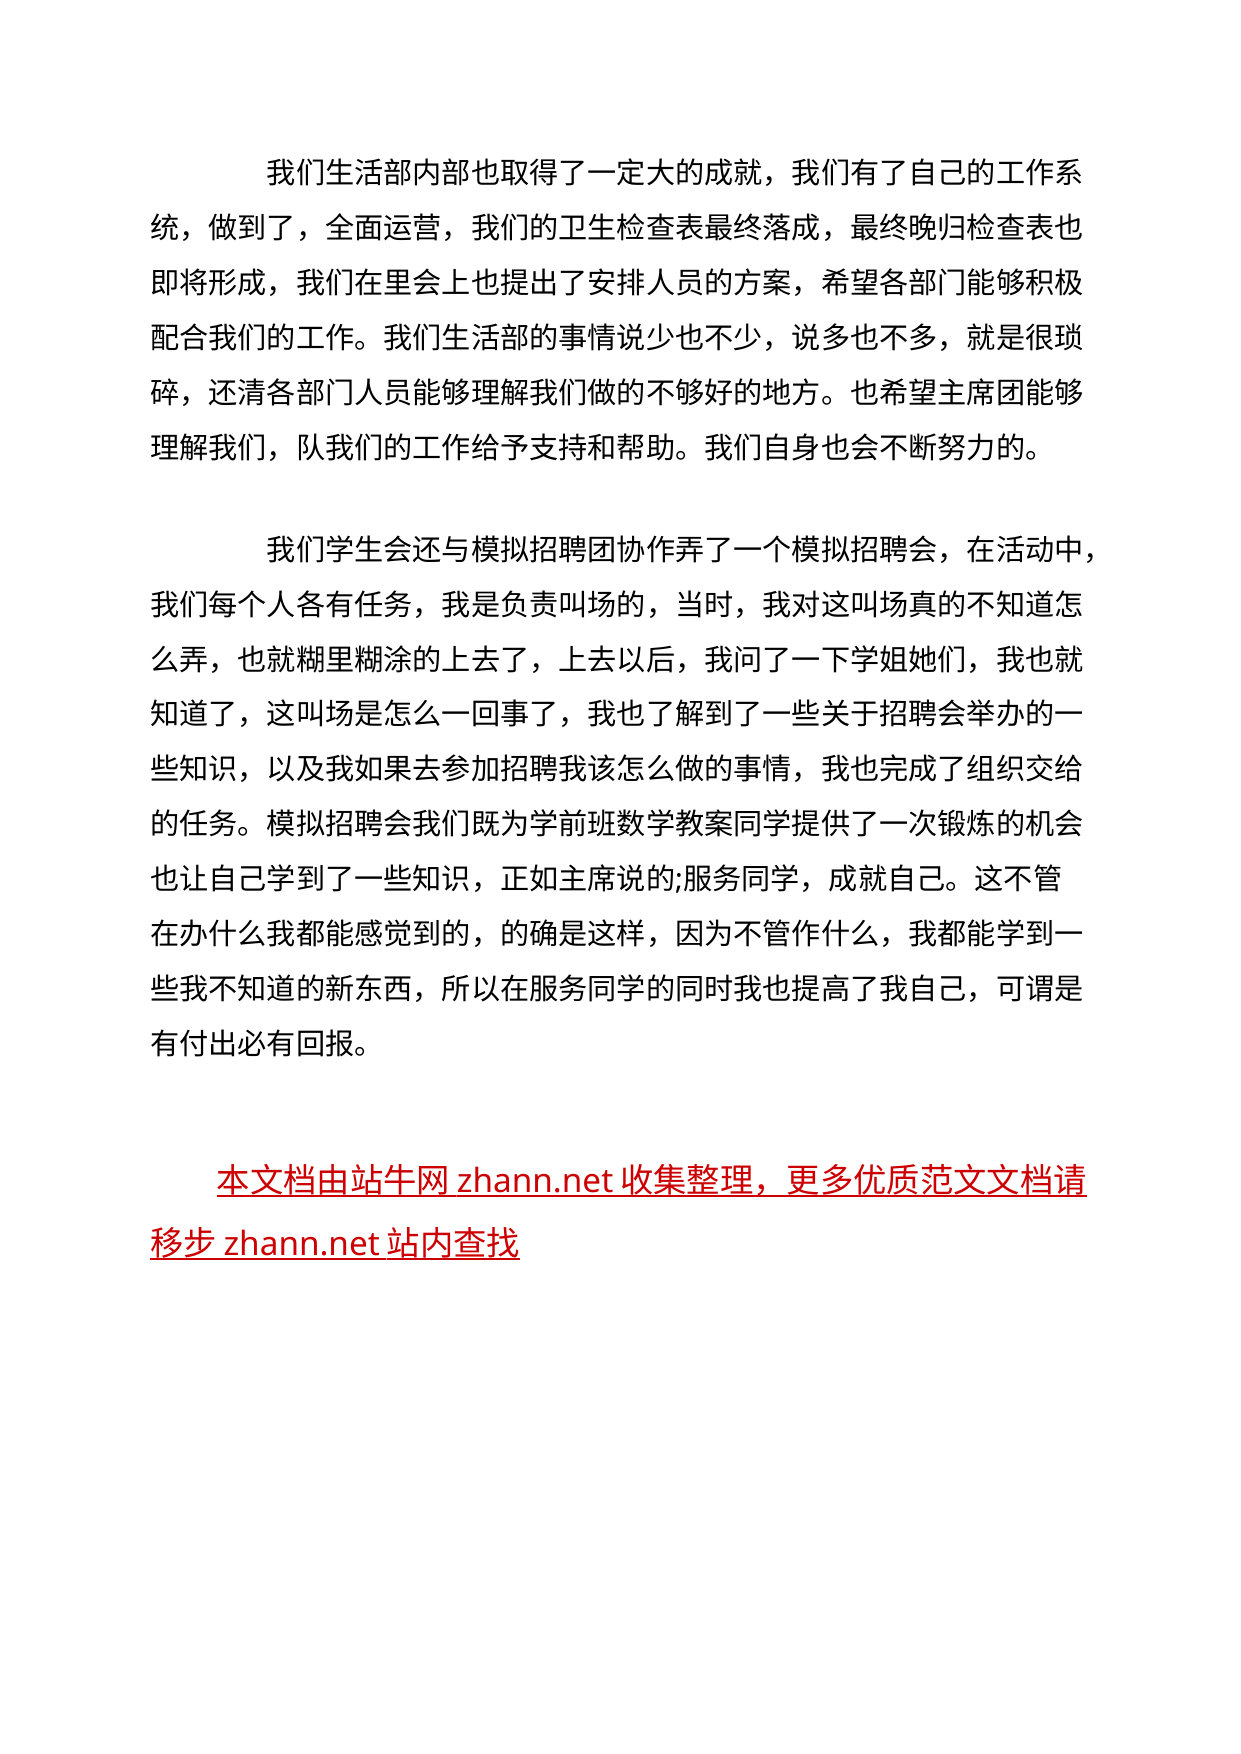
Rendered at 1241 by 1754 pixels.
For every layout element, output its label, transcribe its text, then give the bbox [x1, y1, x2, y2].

text 我们学生会还与模拟招聘团协作弄了一个模拟招聘会，在活动中，我们每个人各有任务，我是负责叫场的，当时，我对这叫场真的不知道怎么弄，也就糊里糊涂的上去了，上去以后，我问了一下学姐她们，我也就知道了，这叫场是怎么一回事了，我也了解到了一些关于招聘会举办的一些知识，以及我如果去参加招聘我该怎么做的事情，我也完成了组织交给的任务。模拟招聘会我们既为学前班数学教案同学提供了一次锻炼的机会也让自己学到了一些知识，正如主席说的;服务同学，成就自己。这不管在办什么我都能感觉到的，的确是这样，因为不管作什么，我都能学到一些我不知道的新东西，所以在服务同学的同时我也提高了我自己，可谓是有付出必有回报。 [150, 526, 1090, 1063]
text 我们生活部内部也取得了一定大的成就，我们有了自己的工作系统，做到了，全面运营，我们的卫生检查表最终落成，最终晚归检查表也即将形成，我们在里会上也提出了安排人员的方案，希望各部门能够积极配合我们的工作。我们生活部的事情说少也不少，说多也不多，就是很琐碎，还清各部门人员能够理解我们做的不够好的地方。也希望主席团能够理解我们，队我们的工作给予支持和帮助。我们自身也会不断努力的。 [150, 150, 1090, 467]
text 本文档由站牛网zhann.net收集整理，更多优质范文文档请移步zhann.net站内查找 [150, 1153, 1090, 1265]
